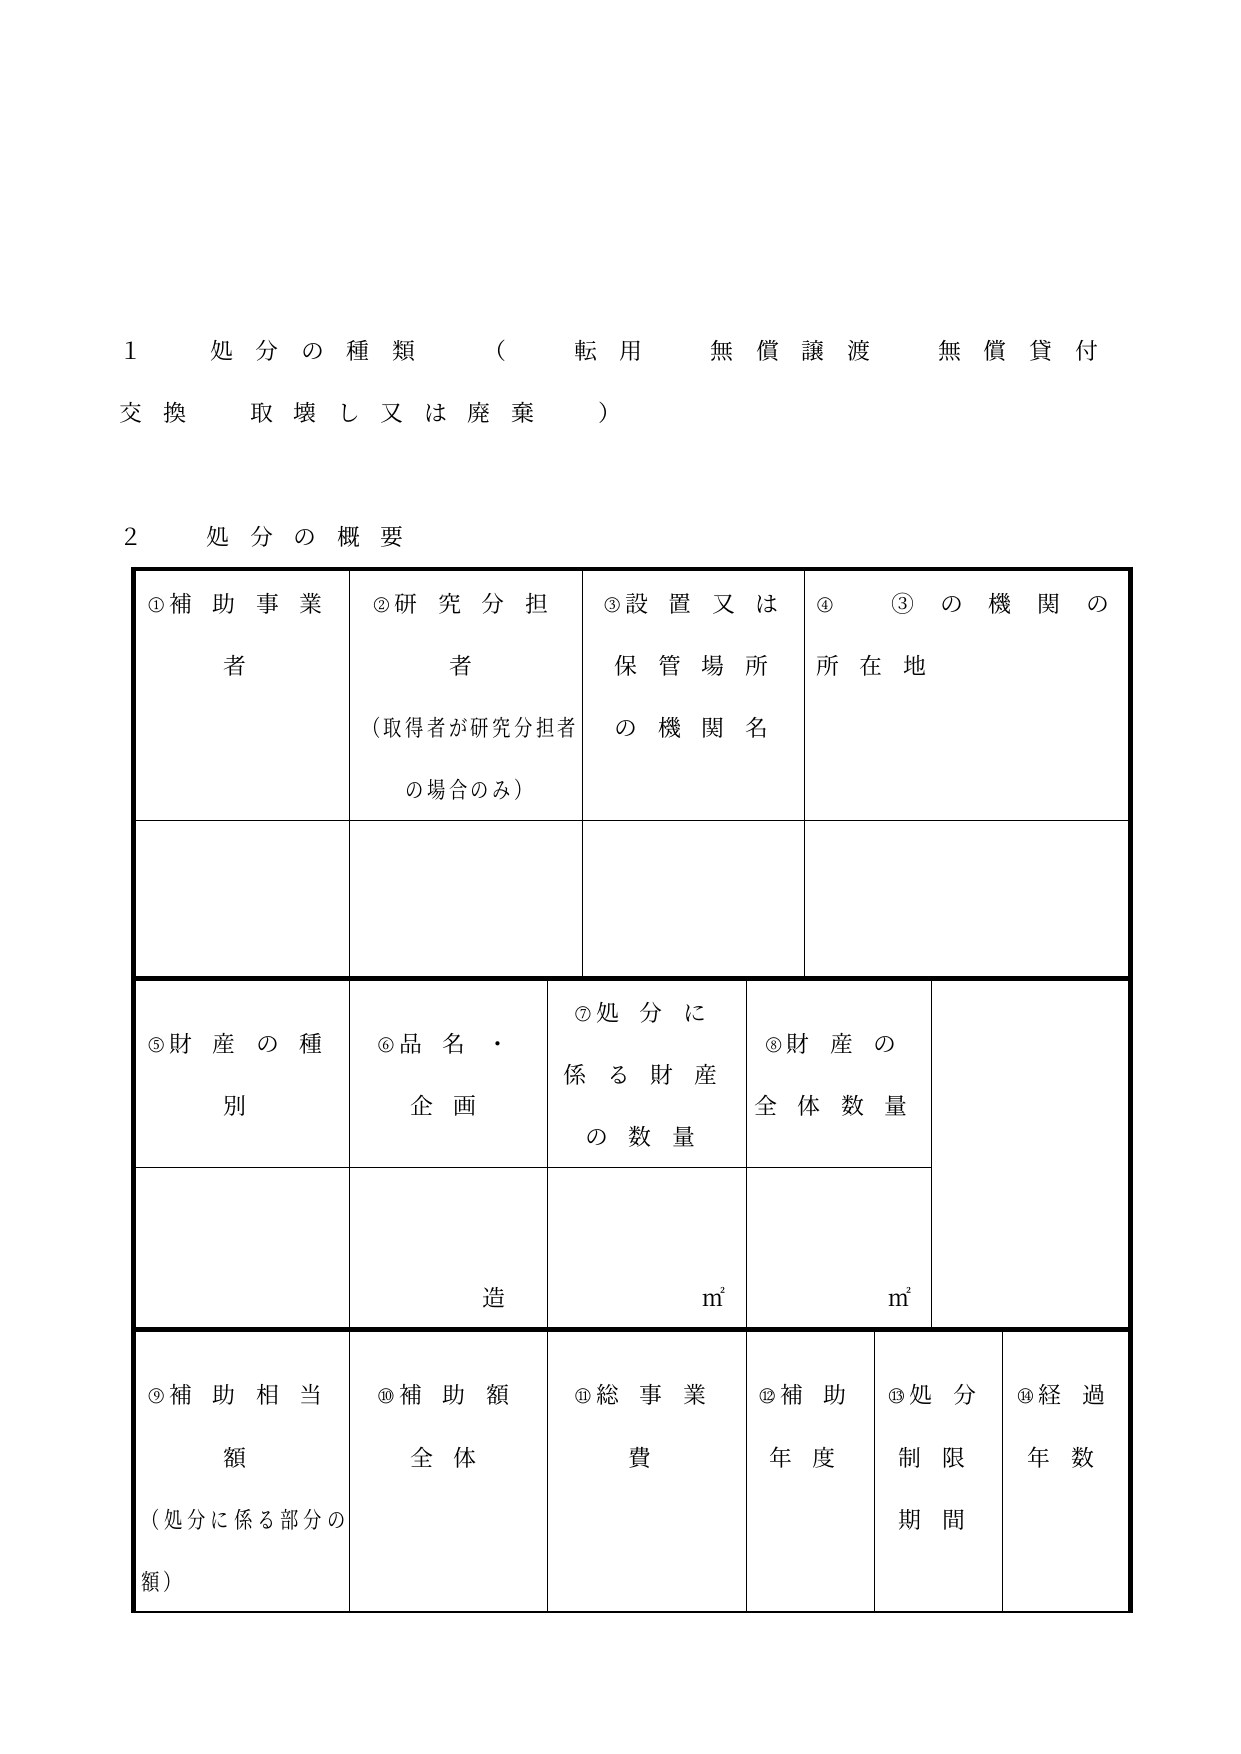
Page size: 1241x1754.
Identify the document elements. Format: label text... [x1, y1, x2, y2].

table_header ④ ③の機関の所在地 [805, 571, 1128, 819]
table_cell ⑫補助年度 [747, 1332, 874, 1611]
table_header ①補助事業者 [136, 571, 349, 819]
table_header ②研究分担者 （取得者が研究分担者の場合のみ） [350, 571, 582, 819]
table_cell ⑭経過年数 [1003, 1332, 1128, 1611]
table_cell [350, 821, 582, 976]
table_cell [932, 981, 1128, 1327]
text １ 処分の種類 （ 転用 無償譲渡 無償貸付 交換 取壊し又は廃棄 ） [119, 318, 1121, 442]
table_cell ⑪総事業費 [548, 1332, 746, 1611]
table_header ③設置又は保管場所の機関名 [583, 571, 804, 819]
table_cell ⑧財産の全体数量 [747, 981, 931, 1167]
table_cell ⑤財産の種別 [136, 981, 349, 1167]
table_cell ⑥品名・企画 [350, 981, 547, 1167]
table_cell ⑬処分制限期間 [875, 1332, 1002, 1611]
table_cell ㎡ [747, 1168, 931, 1327]
table_cell [136, 821, 349, 976]
table_cell [583, 821, 804, 976]
table_cell ⑨補助相当額 （処分に係る部分の額） [136, 1332, 349, 1611]
table_cell [805, 821, 1128, 976]
table_cell ⑩補助額全体 [350, 1332, 547, 1611]
table_cell ㎡ [548, 1168, 746, 1327]
table_cell ⑦処分に係る財産の数量 [548, 981, 746, 1167]
table_cell 造 [350, 1168, 547, 1327]
table_cell [136, 1168, 349, 1327]
text ２ 処分の概要 [119, 504, 1121, 567]
